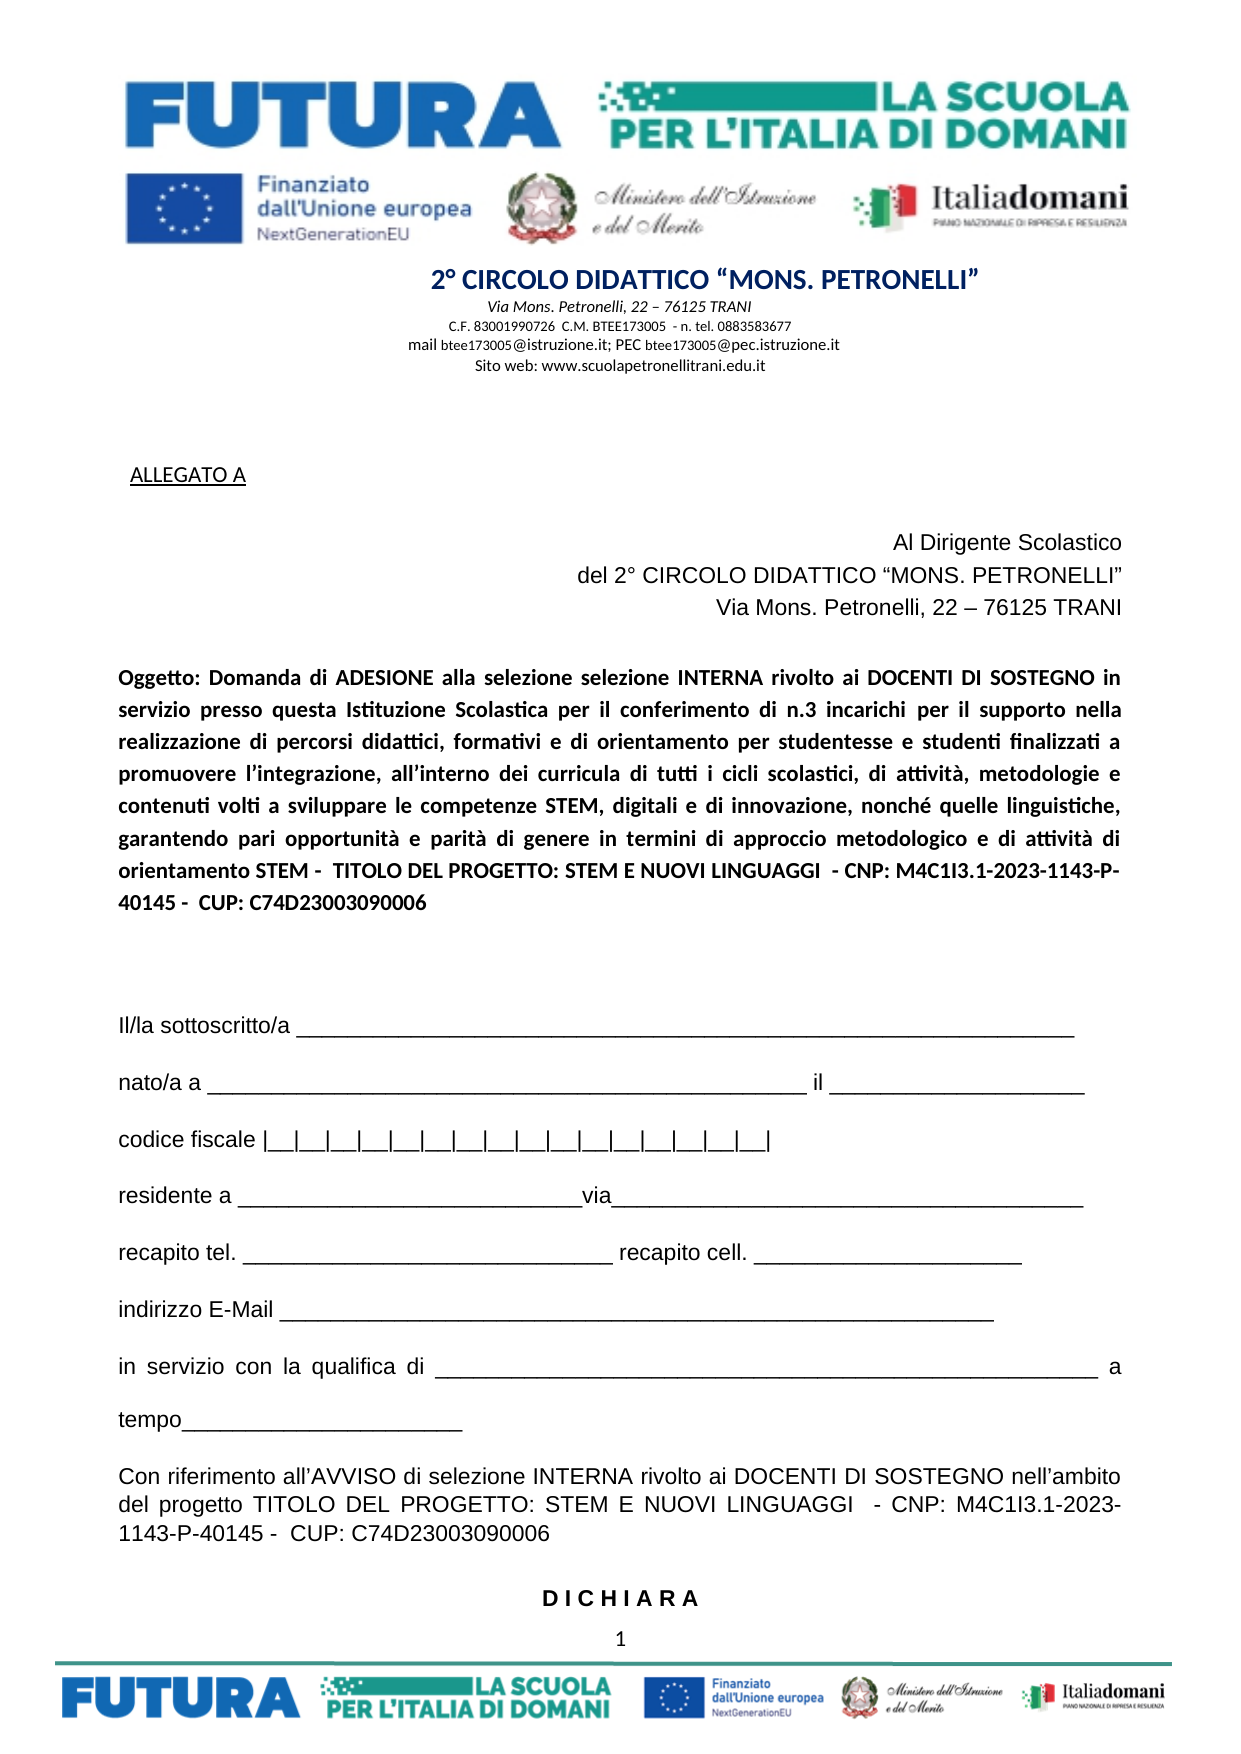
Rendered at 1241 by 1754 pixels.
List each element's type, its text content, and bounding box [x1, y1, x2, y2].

text indirizzo E-Mail ________________________________________________________ [118, 1296, 1122, 1322]
text recapito tel. _____________________________ recapito cell. _____________________ [118, 1239, 1122, 1266]
text codice fiscale |__|__|__|__|__|__|__|__|__|__|__|__|__|__|__|__| [118, 1126, 1122, 1152]
text in servizio con la qualifica di ____________________________________________________ a tempo______________________ [118, 1353, 1122, 1432]
text del 2° CIRCOLO DIDATTICO “MONS. PETRONELLI” [118, 562, 1122, 588]
text Al Dirigente Scolastico [118, 529, 1122, 556]
picture [31, 1659, 1213, 1727]
text residente a ___________________________via_____________________________________ [118, 1182, 1122, 1209]
text nato/a a _______________________________________________ il ____________________ [118, 1069, 1122, 1095]
picture [118, 73, 1137, 255]
text D I C H I A R A [118, 1585, 1122, 1611]
text Il/la sottoscritto/a _____________________________________________________________ [118, 1012, 1122, 1038]
text Via Mons. Petronelli, 22 – 76125 TRANI [118, 594, 1122, 621]
text Oggetto: Domanda di ADESIONE alla selezione selezione INTERNA rivolto ai DOCENTI DI SOSTEGNO in servizio presso questa Istituzione Scolastica per il conferimento di n.3 incarichi per il supporto nella realizzazione di percorsi didattici, formativi e di orientamento per studentesse e studenti finalizzati a promuovere l’integrazione, all’interno dei curricula di tutti i cicli scolastici, di attività, metodologie e contenuti volti a sviluppare le competenze STEM, digitali e di innovazione, nonché quelle linguistiche, garantendo pari opportunità e parità di genere in termini di approccio metodologico e di attività di orientamento STEM - TITOLO DEL PROGETTO: STEM E NUOVI LINGUAGGI - CNP: M4C1I3.1-2023-1143-P-40145 - CUP: C74D23003090006 [118, 663, 1122, 916]
text ALLEGATO A [130, 460, 1106, 488]
text Con riferimento all’AVVISO di selezione INTERNA rivolto ai DOCENTI DI SOSTEGNO nell’ambito del progetto TITOLO DEL PROGETTO: STEM E NUOVI LINGUAGGI - CNP: M4C1I3.1-2023-1143-P-40145 - CUP: C74D23003090006 [118, 1463, 1122, 1546]
